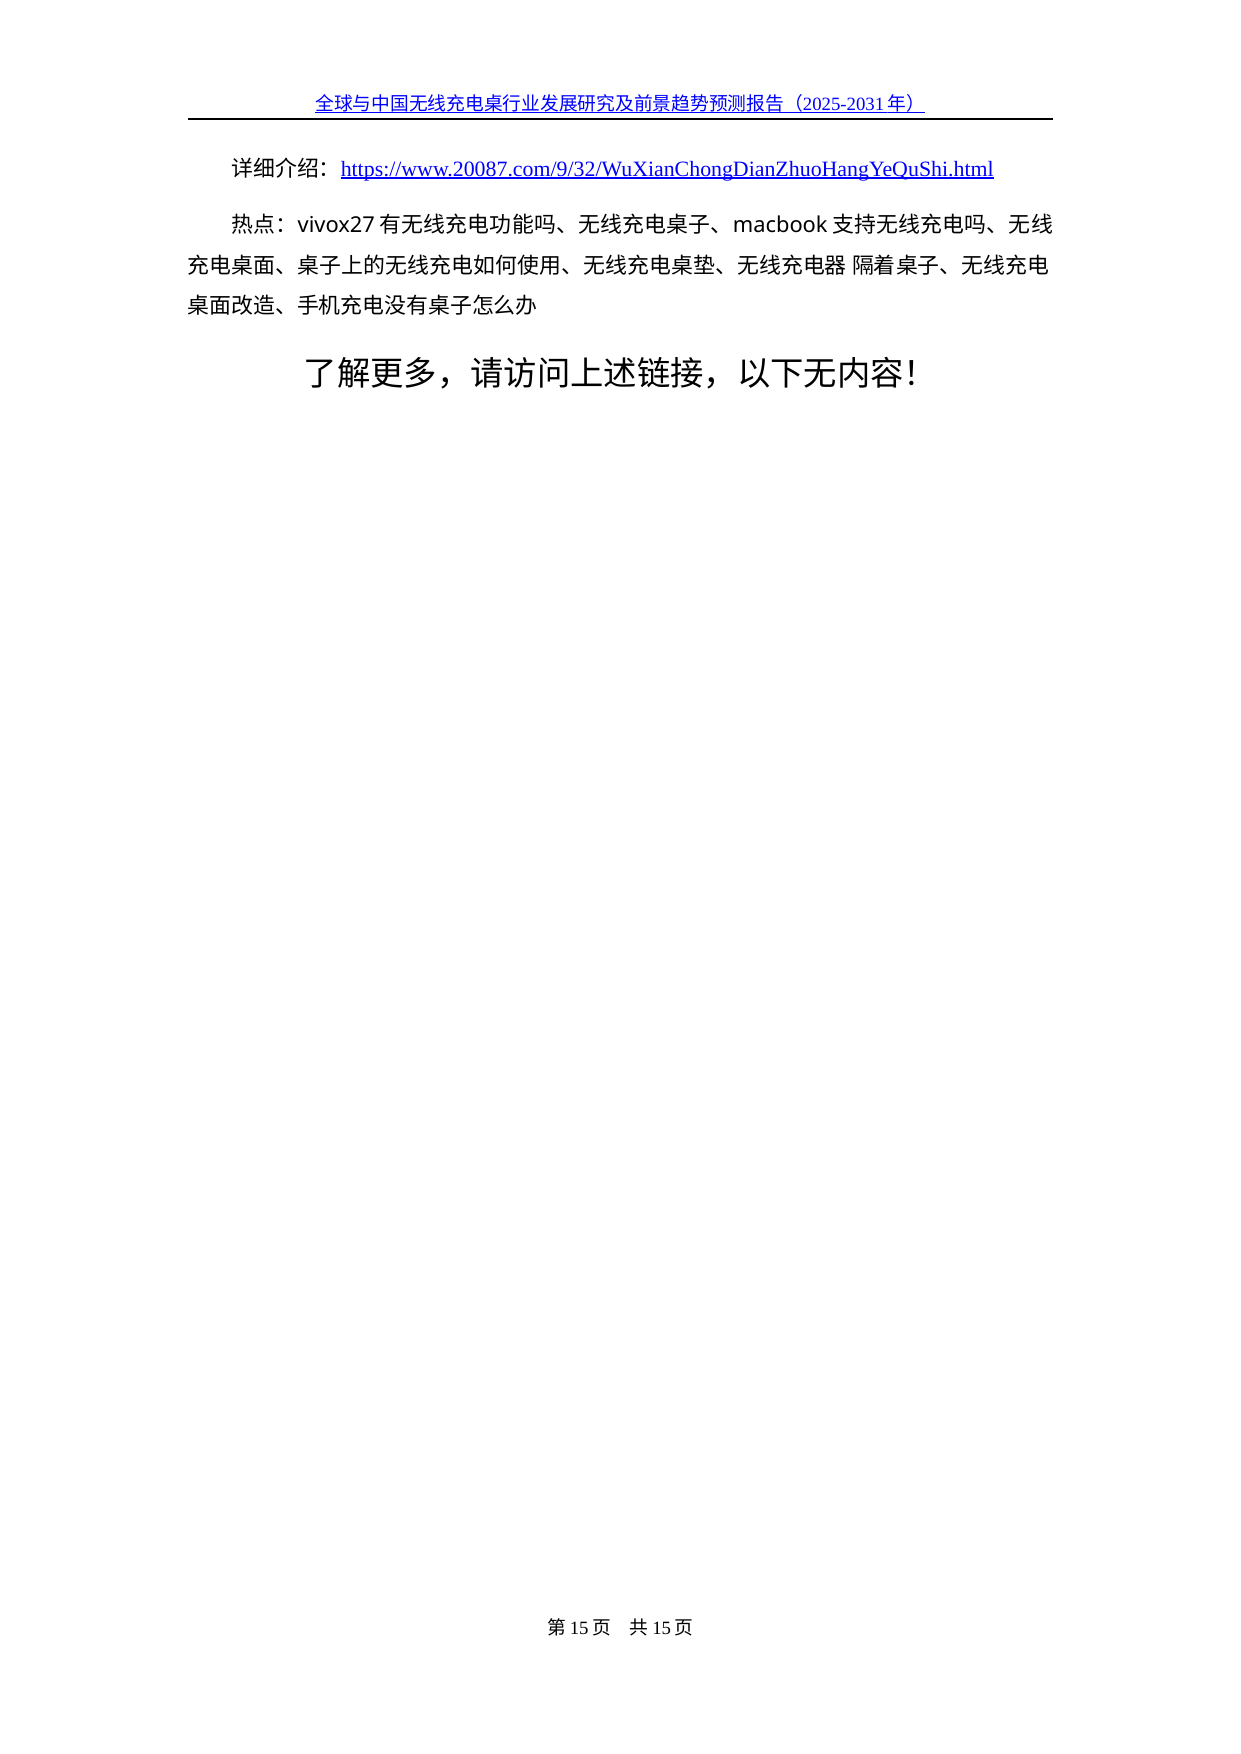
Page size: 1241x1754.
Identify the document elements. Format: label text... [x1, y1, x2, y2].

title 了解更多，请访问上述链接，以下无内容！ [187, 338, 1053, 403]
text 热点：vivox27有无线充电功能吗、无线充电桌子、macbook支持无线充电吗、无线充电桌面、桌子上的无线充电如何使用、无线充电桌垫、无线充电器 隔着桌子、无线充电桌面改造、手机充电没有桌子怎么办 [187, 207, 1053, 321]
text 详细介绍：https://www.20087.com/9/32/WuXianChongDianZhuoHangYeQuShi.html [187, 150, 1053, 183]
